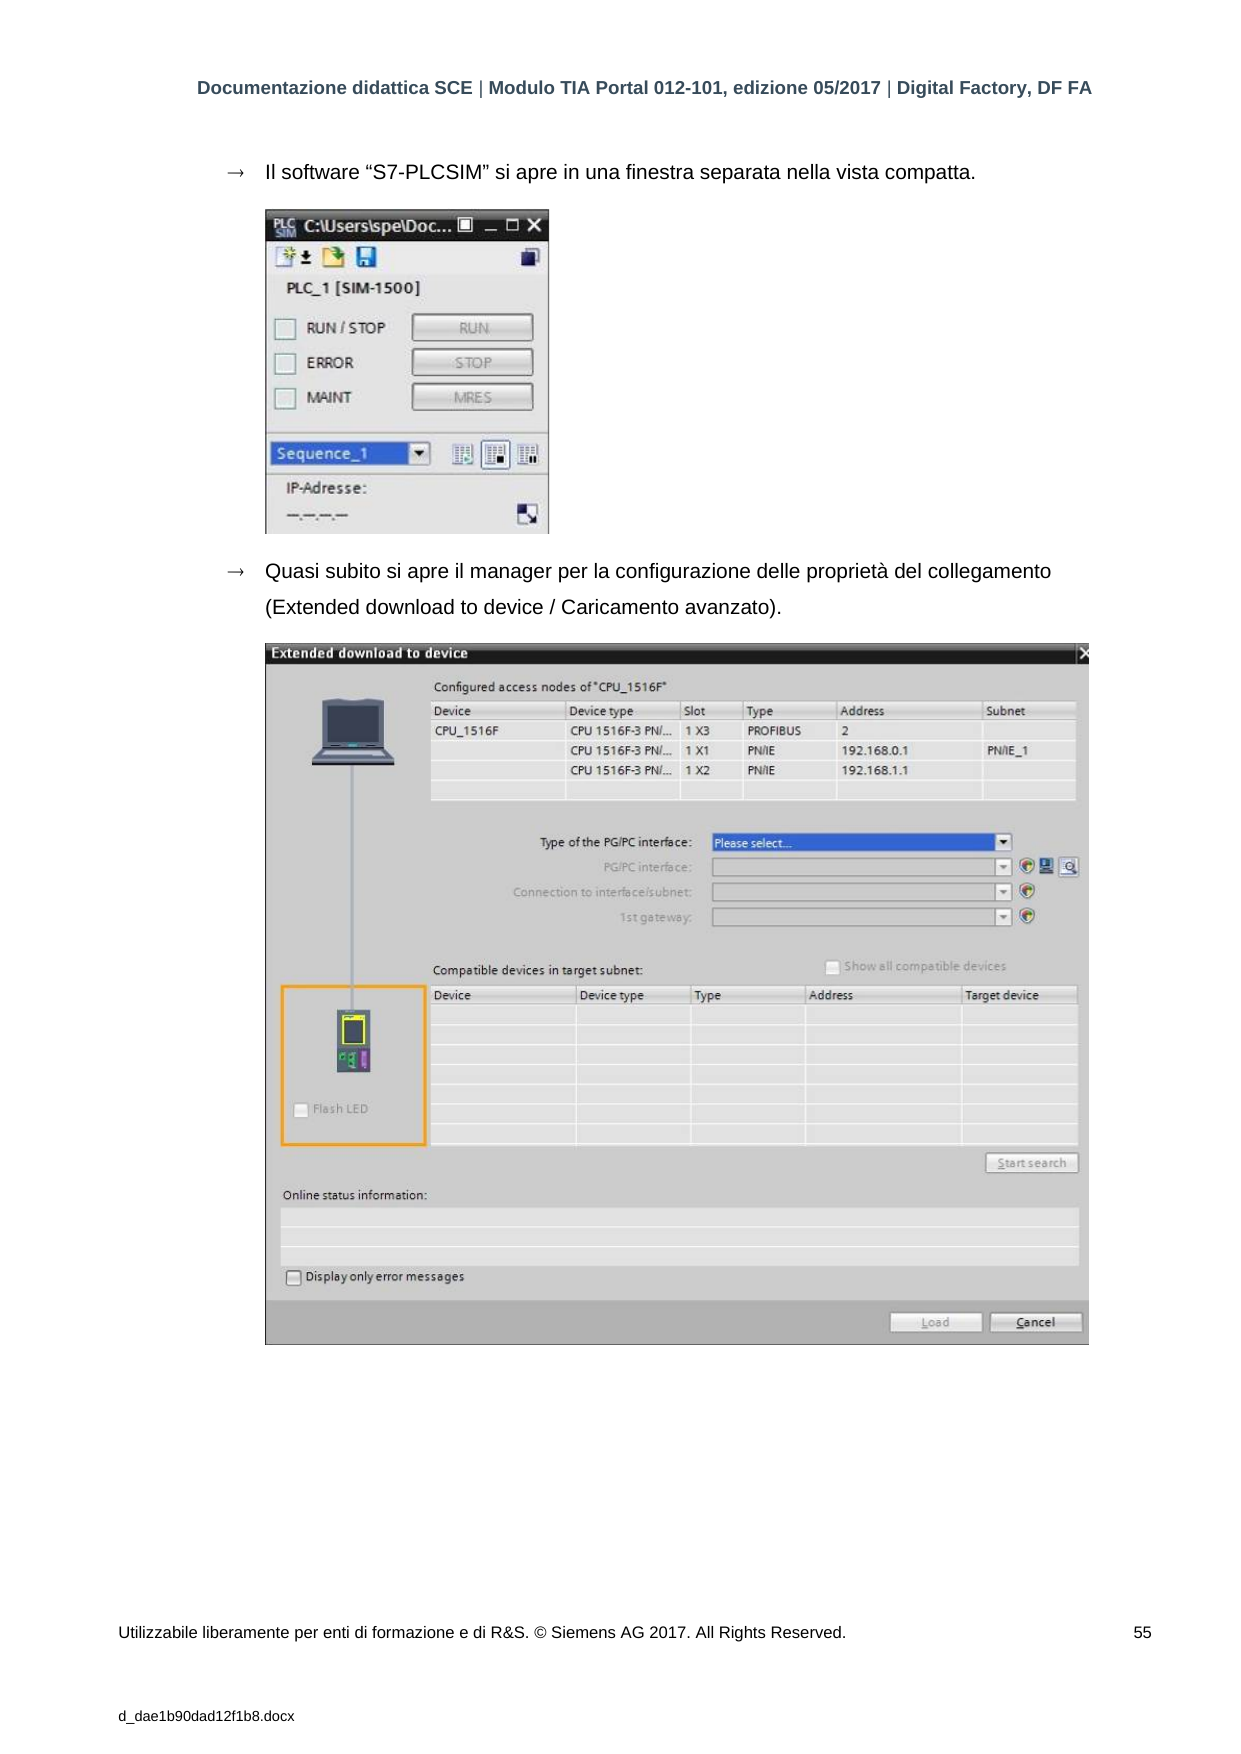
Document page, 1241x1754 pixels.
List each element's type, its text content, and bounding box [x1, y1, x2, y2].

text Il software “S7-PLCSIM” si apre in una finestra separata nella vista compatta. [227, 160, 1092, 184]
picture [265, 643, 1089, 1345]
text Quasi subito si apre il manager per la configurazione delle proprietà del collegamento (Extended download to device / Caricamento avanzato). [227, 558, 1092, 618]
picture [265, 208, 550, 534]
